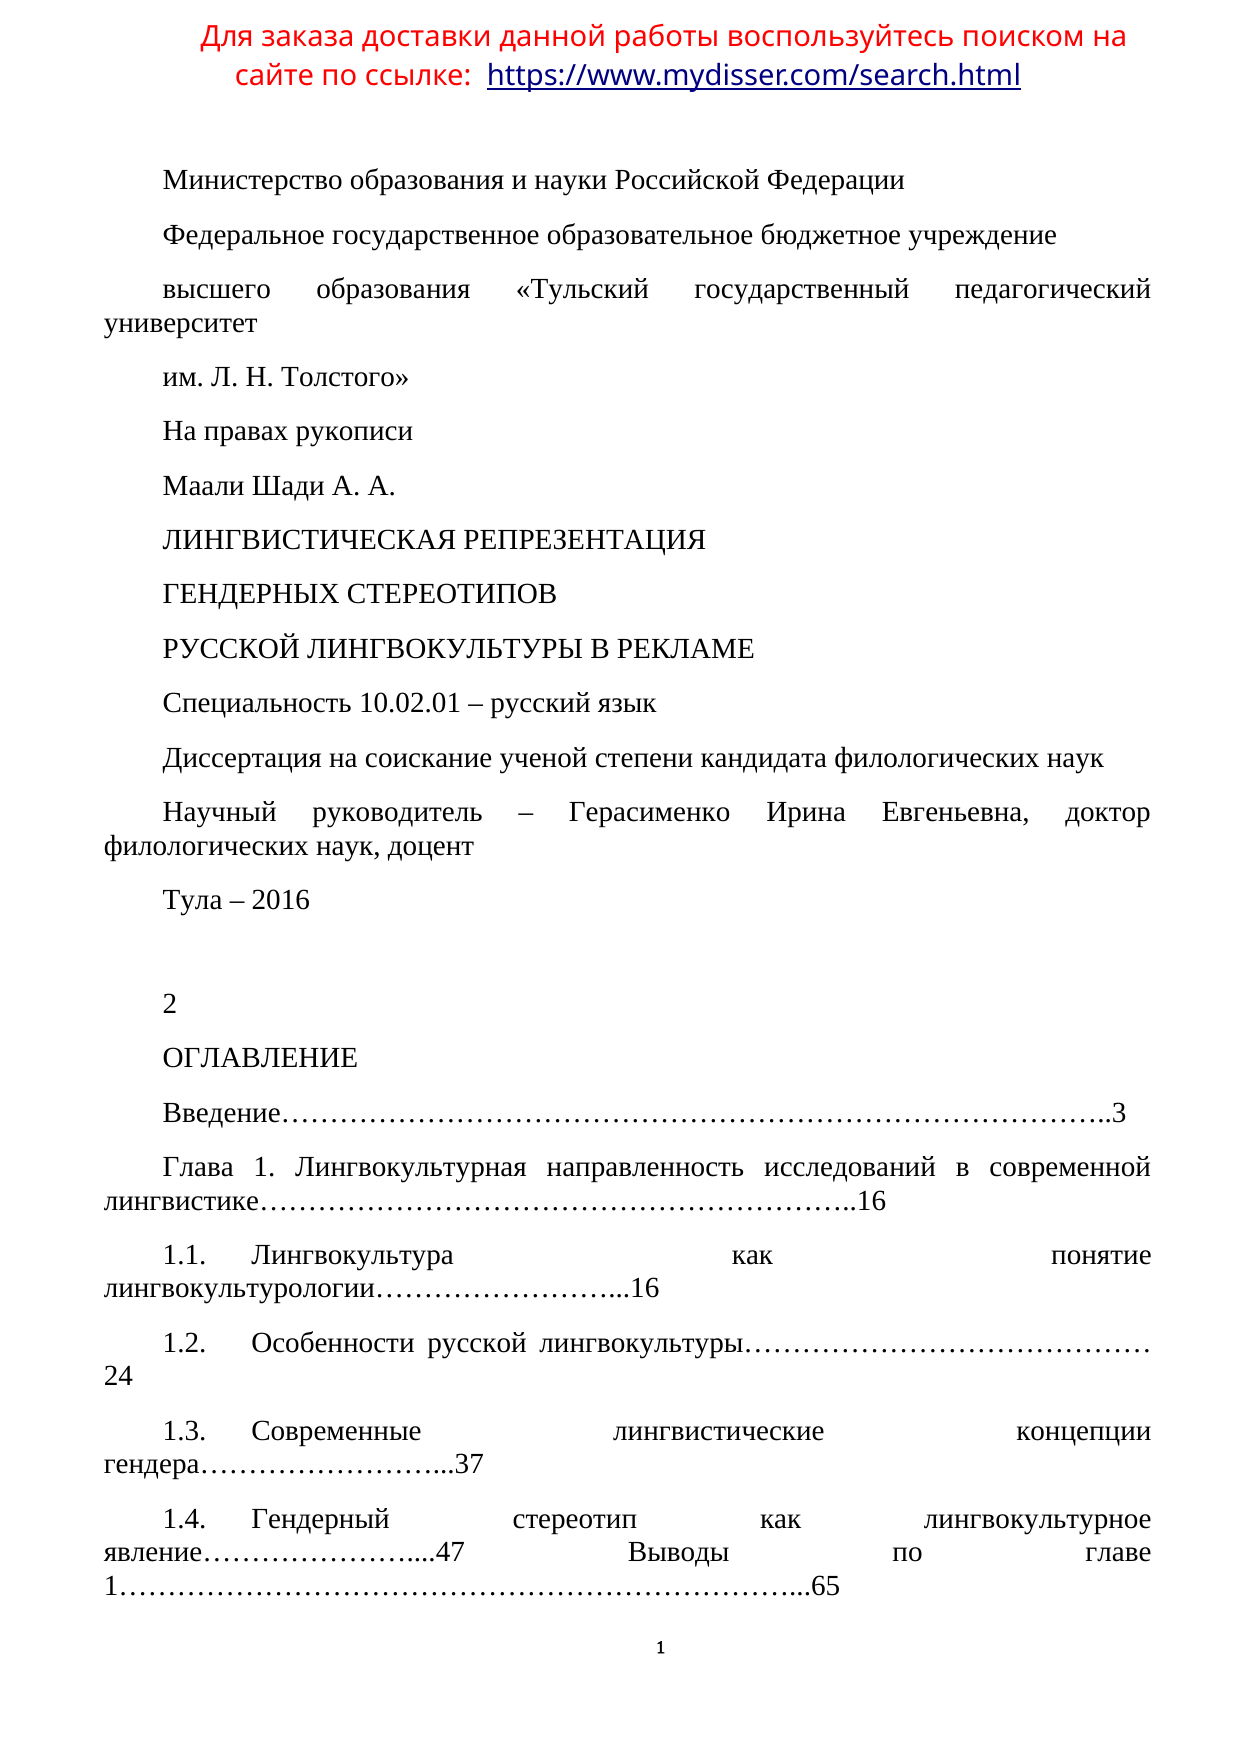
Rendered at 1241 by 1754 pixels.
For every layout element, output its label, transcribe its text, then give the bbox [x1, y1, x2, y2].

text Введение…………………………………………………………………………..3 [103, 1095, 1152, 1128]
text На правах рукописи [103, 413, 1152, 447]
text ЛИНГВИСТИЧЕСКАЯ РЕПРЕЗЕНТАЦИЯ [103, 522, 1152, 556]
text 1.1. Лингвокультура как понятие лингвокультурологии……………………...16 [103, 1237, 1152, 1304]
text им. Л. Н. Толстого» [103, 359, 1152, 393]
text Маали Шади А. А. [103, 468, 1152, 501]
text Специальность 10.02.01 – русский язык [103, 685, 1152, 719]
text ГЕНДЕРНЫХ СТЕРЕОТИПОВ [103, 577, 1152, 610]
text Глава 1. Лингвокультурная направленность исследований в современной лингвистике……………………………………………………..16 [103, 1149, 1152, 1216]
text высшего образования «Тульский государственный педагогический университет [103, 271, 1152, 338]
text 2 [103, 986, 1152, 1019]
text Тула – 2016 [103, 882, 1152, 916]
text Диссертация на соискание ученой степени кандидата филологических наук [103, 740, 1152, 773]
text ОГЛАВЛЕНИЕ [103, 1040, 1152, 1074]
text 1.4. Гендерный стереотип как лингвокультурное явление…………………....47 Выводы по главе 1……………………………………………………………...65 [103, 1501, 1152, 1601]
text 1.2. Особенности русской лингвокультуры……………………………………24 [103, 1325, 1152, 1392]
text Научный руководитель – Герасименко Ирина Евгеньевна, доктор филологических наук, доцент [103, 794, 1152, 861]
text 1.3. Современные лингвистические концепции гендера……………………...37 [103, 1413, 1152, 1480]
text Министерство образования и науки Российской Федерации [103, 162, 1152, 196]
text Федеральное государственное образовательное бюджетное учреждение [103, 217, 1152, 250]
text РУССКОЙ ЛИНГВОКУЛЬТУРЫ В РЕКЛАМЕ [103, 631, 1152, 664]
